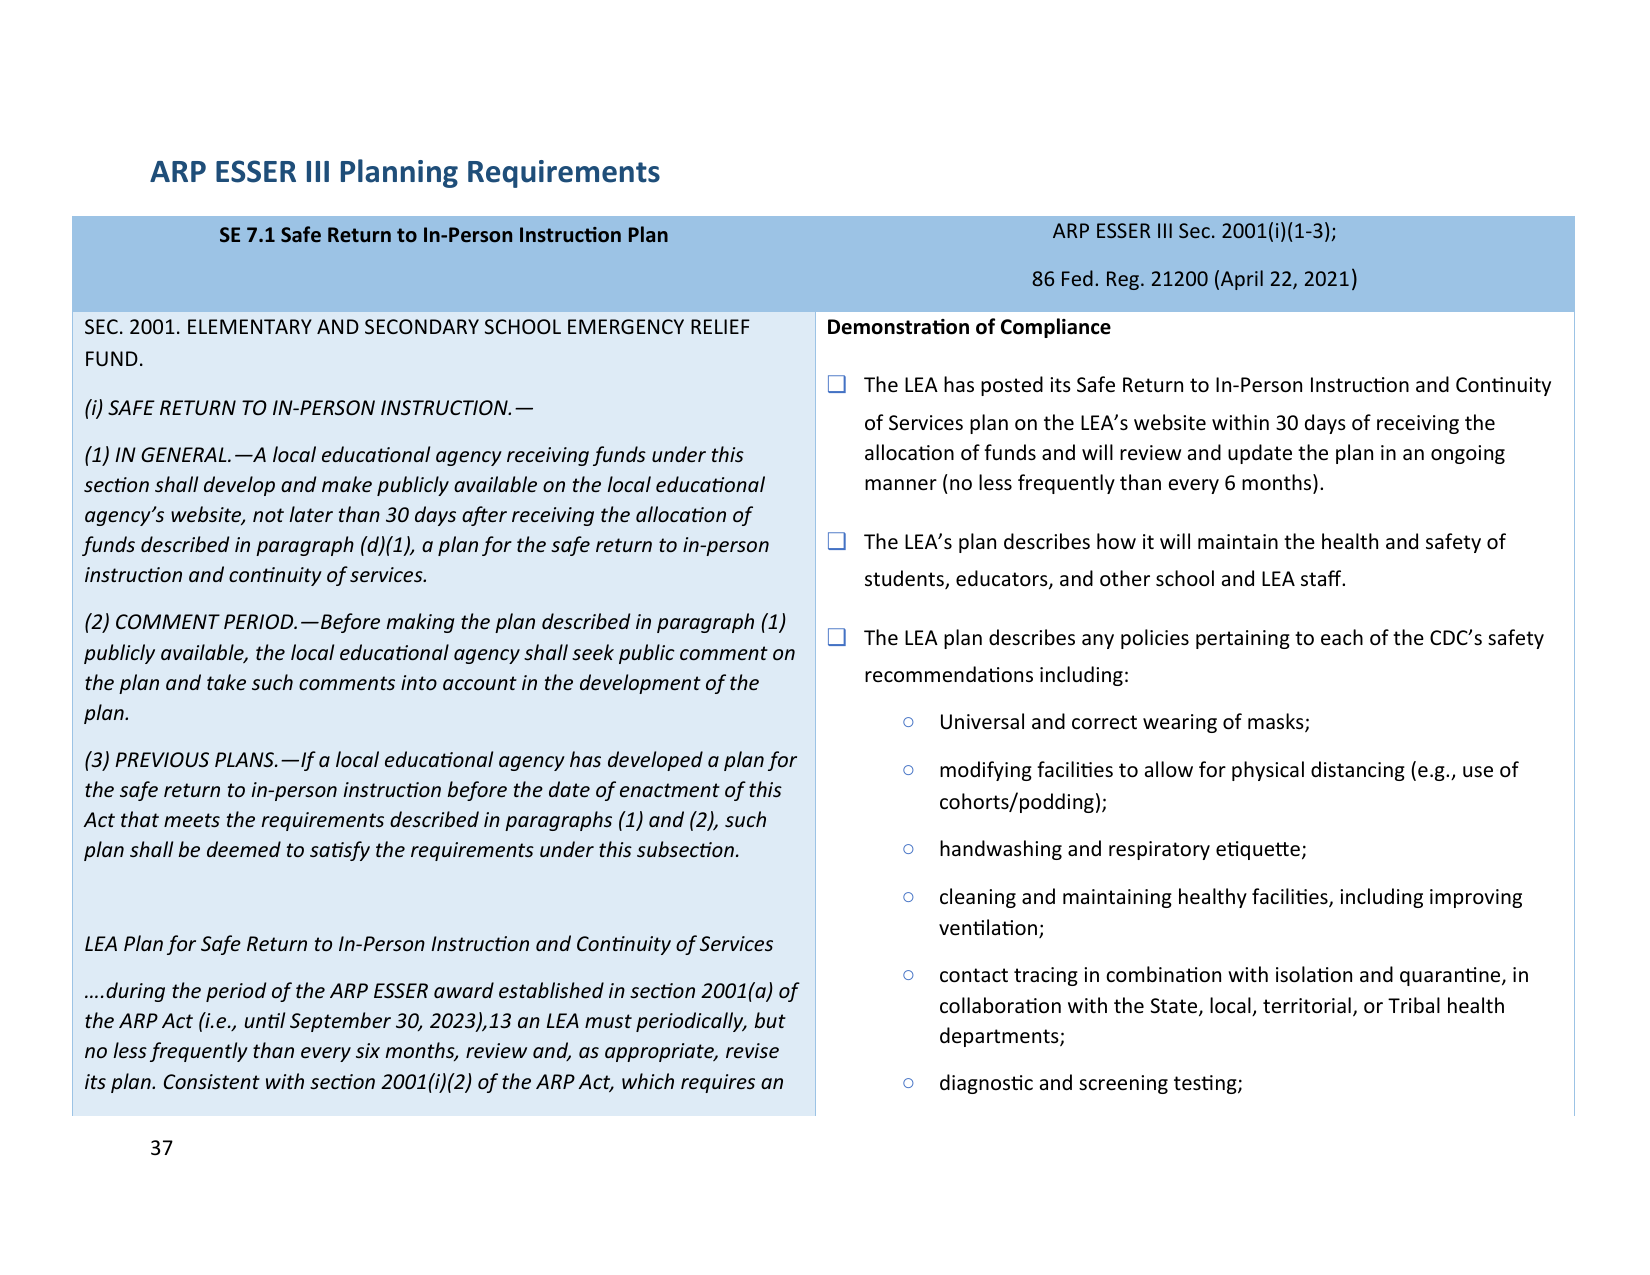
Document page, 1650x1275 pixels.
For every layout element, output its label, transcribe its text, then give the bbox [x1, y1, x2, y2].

subtitle ARP ESSER III Planning Requirements [150, 150, 1500, 191]
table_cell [816, 312, 1574, 1116]
table_header SE 7.1 Safe Return to In-Person Instruction Plan [73, 216, 815, 312]
table_header ARP ESSER III Sec. 2001(i)(1-3); 86 Fed. Reg. 21200 (April 22, 2021) [816, 216, 1574, 312]
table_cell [73, 312, 815, 1116]
